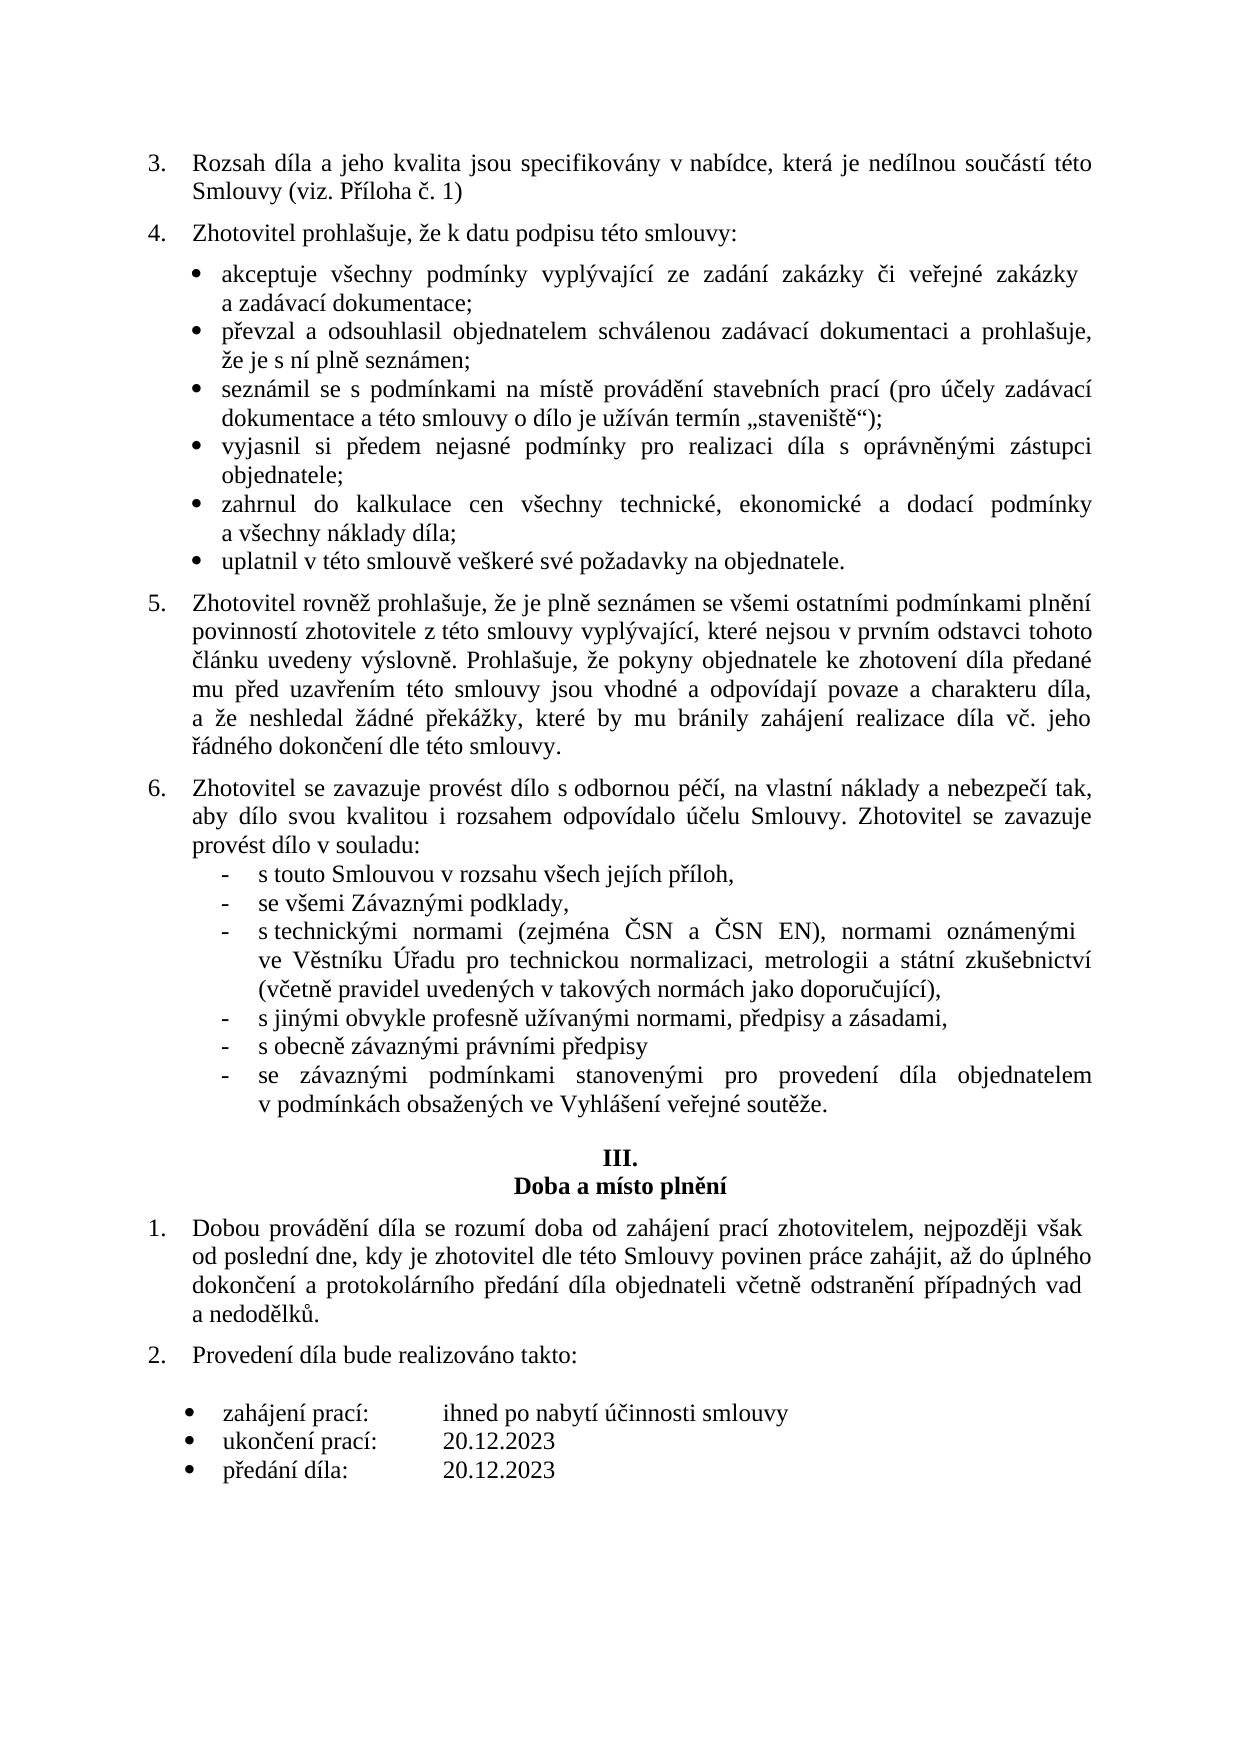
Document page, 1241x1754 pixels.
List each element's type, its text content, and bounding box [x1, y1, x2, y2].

list s jinými obvykle profesně užívanými normami, předpisy a zásadami, [221, 1003, 1093, 1031]
list vyjasnil si předem nejasné podmínky pro realizaci díla s oprávněnými zástupci objednatele; [192, 431, 1093, 489]
list Rozsah díla a jeho kvalita jsou specifikovány v nabídce, která je nedílnou součástí této Smlouvy (viz. Příloha č. 1) [148, 148, 1093, 205]
list se závaznými podmínkami stanovenými pro provedení díla objednatelem v podmínkách obsažených ve Vyhlášení veřejné soutěže. [221, 1060, 1093, 1118]
list ukončení prací: 20.12.2023 [185, 1426, 1093, 1455]
list s touto Smlouvou v rozsahu všech jejích příloh, [221, 859, 1093, 888]
list zahájení prací: ihned po nabytí účinnosti smlouvy [185, 1398, 1093, 1426]
list seznámil se s podmínkami na místě provádění stavebních prací (pro účely zadávací dokumentace a této smlouvy o dílo je užíván termín „staveniště“); [192, 374, 1093, 431]
text Doba a místo plnění [148, 1171, 1093, 1200]
list převzal a odsouhlasil objednatelem schválenou zadávací dokumentaci a prohlašuje, že je s ní plně seznámen; [192, 316, 1093, 374]
list Zhotovitel prohlašuje, že k datu podpisu této smlouvy: [148, 218, 1093, 246]
list předání díla: 20.12.2023 [185, 1455, 1093, 1484]
list zahrnul do kalkulace cen všechny technické, ekonomické a dodací podmínky a všechny náklady díla; [192, 489, 1093, 546]
text III. [148, 1143, 1093, 1171]
list s technickými normami (zejména ČSN a ČSN EN), normami oznámenými ve Věstníku Úřadu pro technickou normalizaci, metrologii a státní zkušebnictví (včetně pravidel uvedených v takových normách jako doporučující), [221, 916, 1093, 1003]
list Dobou provádění díla se rozumí doba od zahájení prací zhotovitelem, nejpozději však od poslední dne, kdy je zhotovitel dle této Smlouvy povinen práce zahájit, až do úplného dokončení a protokolárního předání díla objednateli včetně odstranění případných vad a nedodělků. [148, 1213, 1093, 1328]
list se všemi Závaznými podklady, [221, 888, 1093, 916]
list Zhotovitel rovněž prohlašuje, že je plně seznámen se všemi ostatními podmínkami plnění povinností zhotovitele z této smlouvy vyplývající, které nejsou v prvním odstavci tohoto článku uvedeny výslovně. Prohlašuje, že pokyny objednatele ke zhotovení díla předané mu před uzavřením této smlouvy jsou vhodné a odpovídají povaze a charakteru díla, a že neshledal žádné překážky, které by mu bránily zahájení realizace díla vč. jeho řádného dokončení dle této smlouvy. [148, 588, 1093, 760]
list akceptuje všechny podmínky vyplývající ze zadání zakázky či veřejné zakázky a zadávací dokumentace; [192, 259, 1093, 316]
list s obecně závaznými právními předpisy [221, 1031, 1093, 1060]
list Provedení díla bude realizováno takto: [148, 1340, 1093, 1369]
list uplatnil v této smlouvě veškeré své požadavky na objednatele. [192, 546, 1093, 575]
list Zhotovitel se zavazuje provést dílo s odbornou péčí, na vlastní náklady a nebezpečí tak, aby dílo svou kvalitou i rozsahem odpovídalo účelu Smlouvy. Zhotovitel se zavazuje provést dílo v souladu: [148, 773, 1093, 859]
